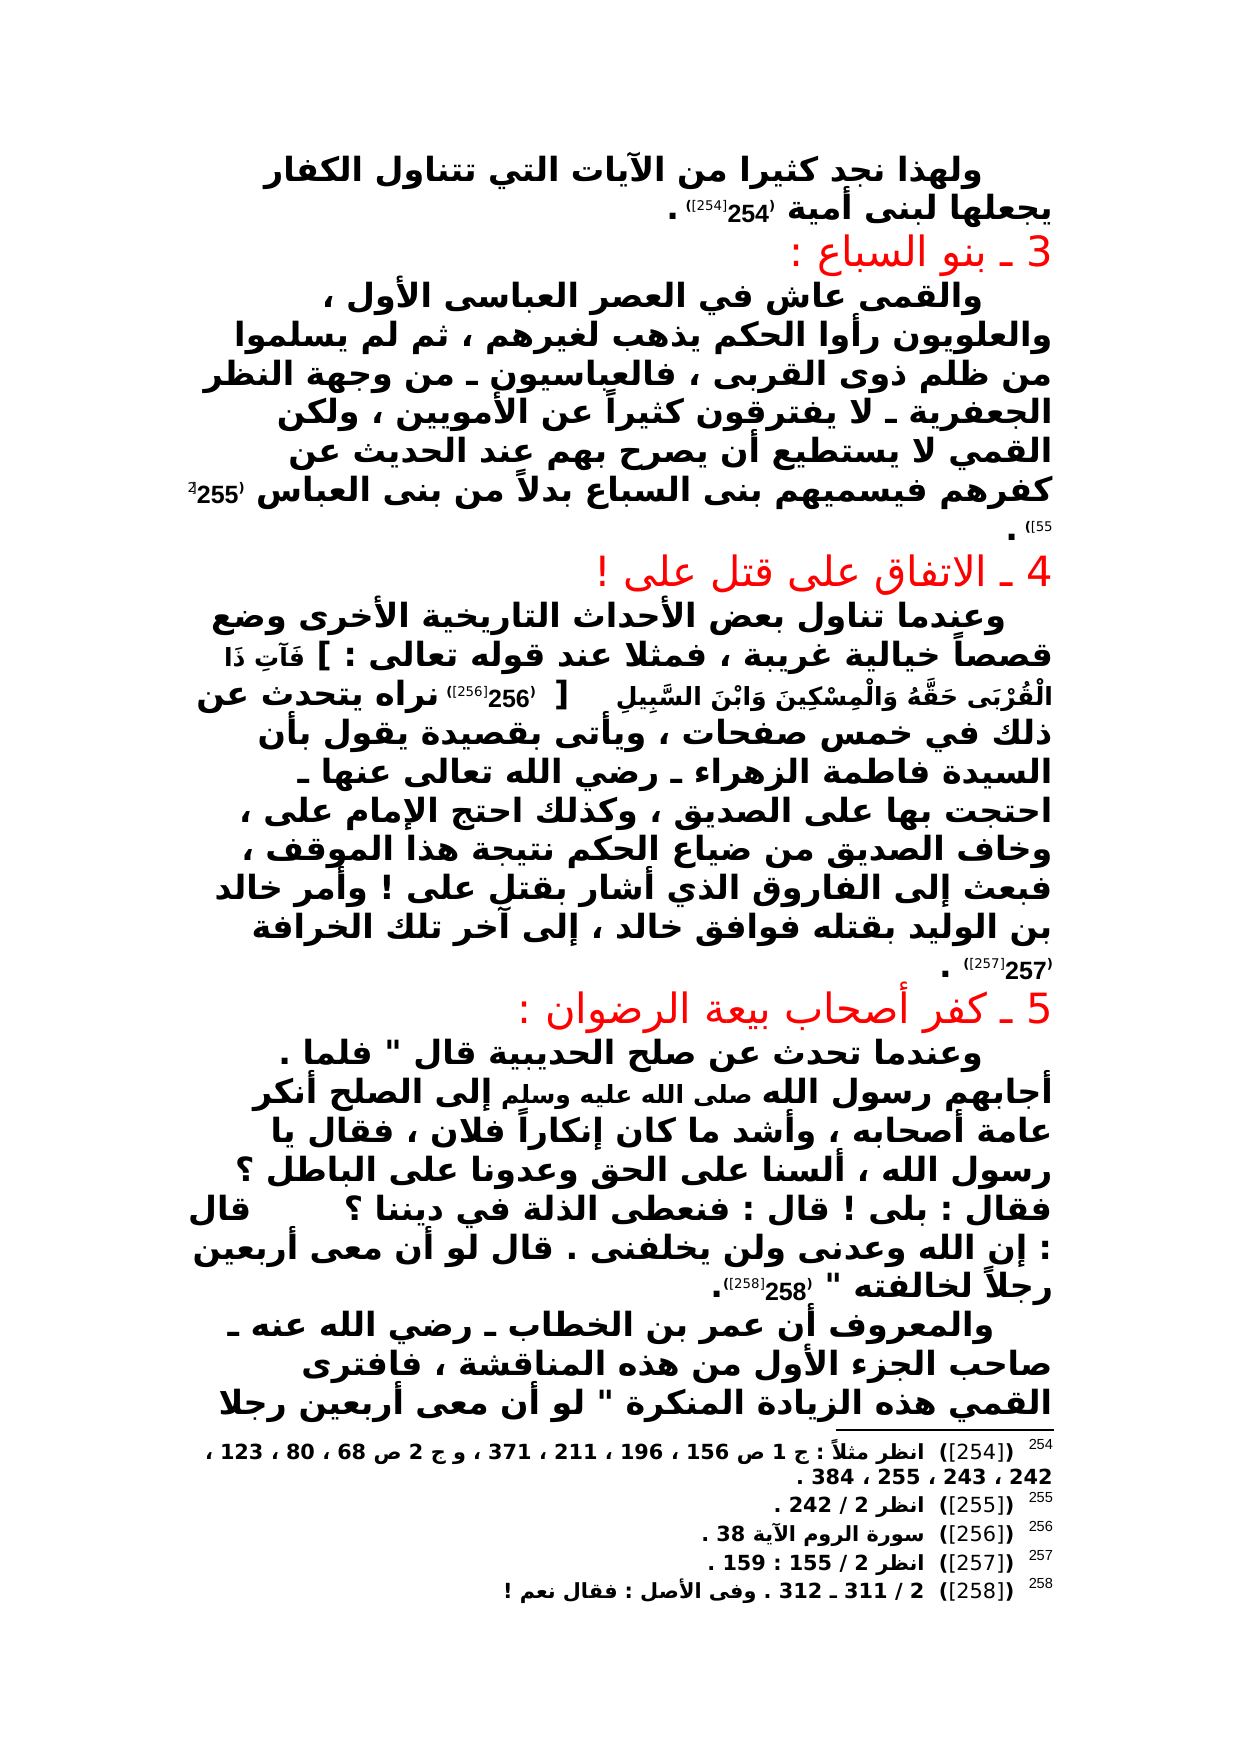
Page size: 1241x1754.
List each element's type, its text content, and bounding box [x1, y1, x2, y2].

text والقمى عاش في العصر العباسى الأول ، والعلويون رأوا الحكم يذهب لغيرهم ، ثم لم يسلموا من ظلم ذوى القربى ، فالعباسيون ـ من وجهة النظر الجعفرية ـ لا يفترقون كثيراً عن الأمويين ، ولكن القمي لا يستطيع أن يصرح بهم عند الحديث عن كفرهم فيسميهم بنى السباع بدلاً من بنى العباس ([255]) . [187, 276, 1053, 548]
text 5 ـ كفر أصحاب بيعة الرضوان : [187, 985, 1053, 1034]
text 4 ـ الاتفاق على قتل على ! [187, 548, 1053, 597]
text ولهذا نجد كثيرا من الآيات التي تتناول الكفار يجعلها لبنى أمية ([254]) . [187, 150, 1053, 228]
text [187, 1306, 1053, 1422]
text 3 ـ بنو السباع : [187, 228, 1053, 276]
text وعندما تحدث عن صلح الحديبية قال " فلما . أجابهم رسول الله صلى الله عليه وسلم إلى الصلح أنكر عامة أصحابه ، وأشد ما كان إنكاراً فلان ، فقال يا رسول الله ، ألسنا على الحق وعدونا على الباطل ؟ فقال : بلى ! قال : فنعطى الذلة في ديننا ؟ قال : إن الله وعدنى ولن يخلفنى . قال لو أن معى أربعين رجلاً لخالفته " ([258]). [187, 1034, 1053, 1306]
text وعندما تناول بعض الأحداث التاريخية الأخرى وضع قصصاً خيالية غريبة ، فمثلا عند قوله تعالى : فَآتِ ذَا الْقُرْبَى حَقَّهُ وَالْمِسْكِينَ وَابْنَ السَّبِيلِ ([256]) نراه يتحدث عن ذلك في خمس صفحات ، ويأتى بقصيدة يقول بأن السيدة فاطمة الزهراء ـ رضي الله تعالى عنها ـ احتجت بها على الصديق ، وكذلك احتج الإمام على ، وخاف الصديق من ضياع الحكم نتيجة هذا الموقف ، فبعث إلى الفاروق الذي أشار بقتل على ! وأمر خالد بن الوليد بقتله فوافق خالد ، إلى آخر تلك الخرافة ([257]) . [187, 597, 1053, 985]
